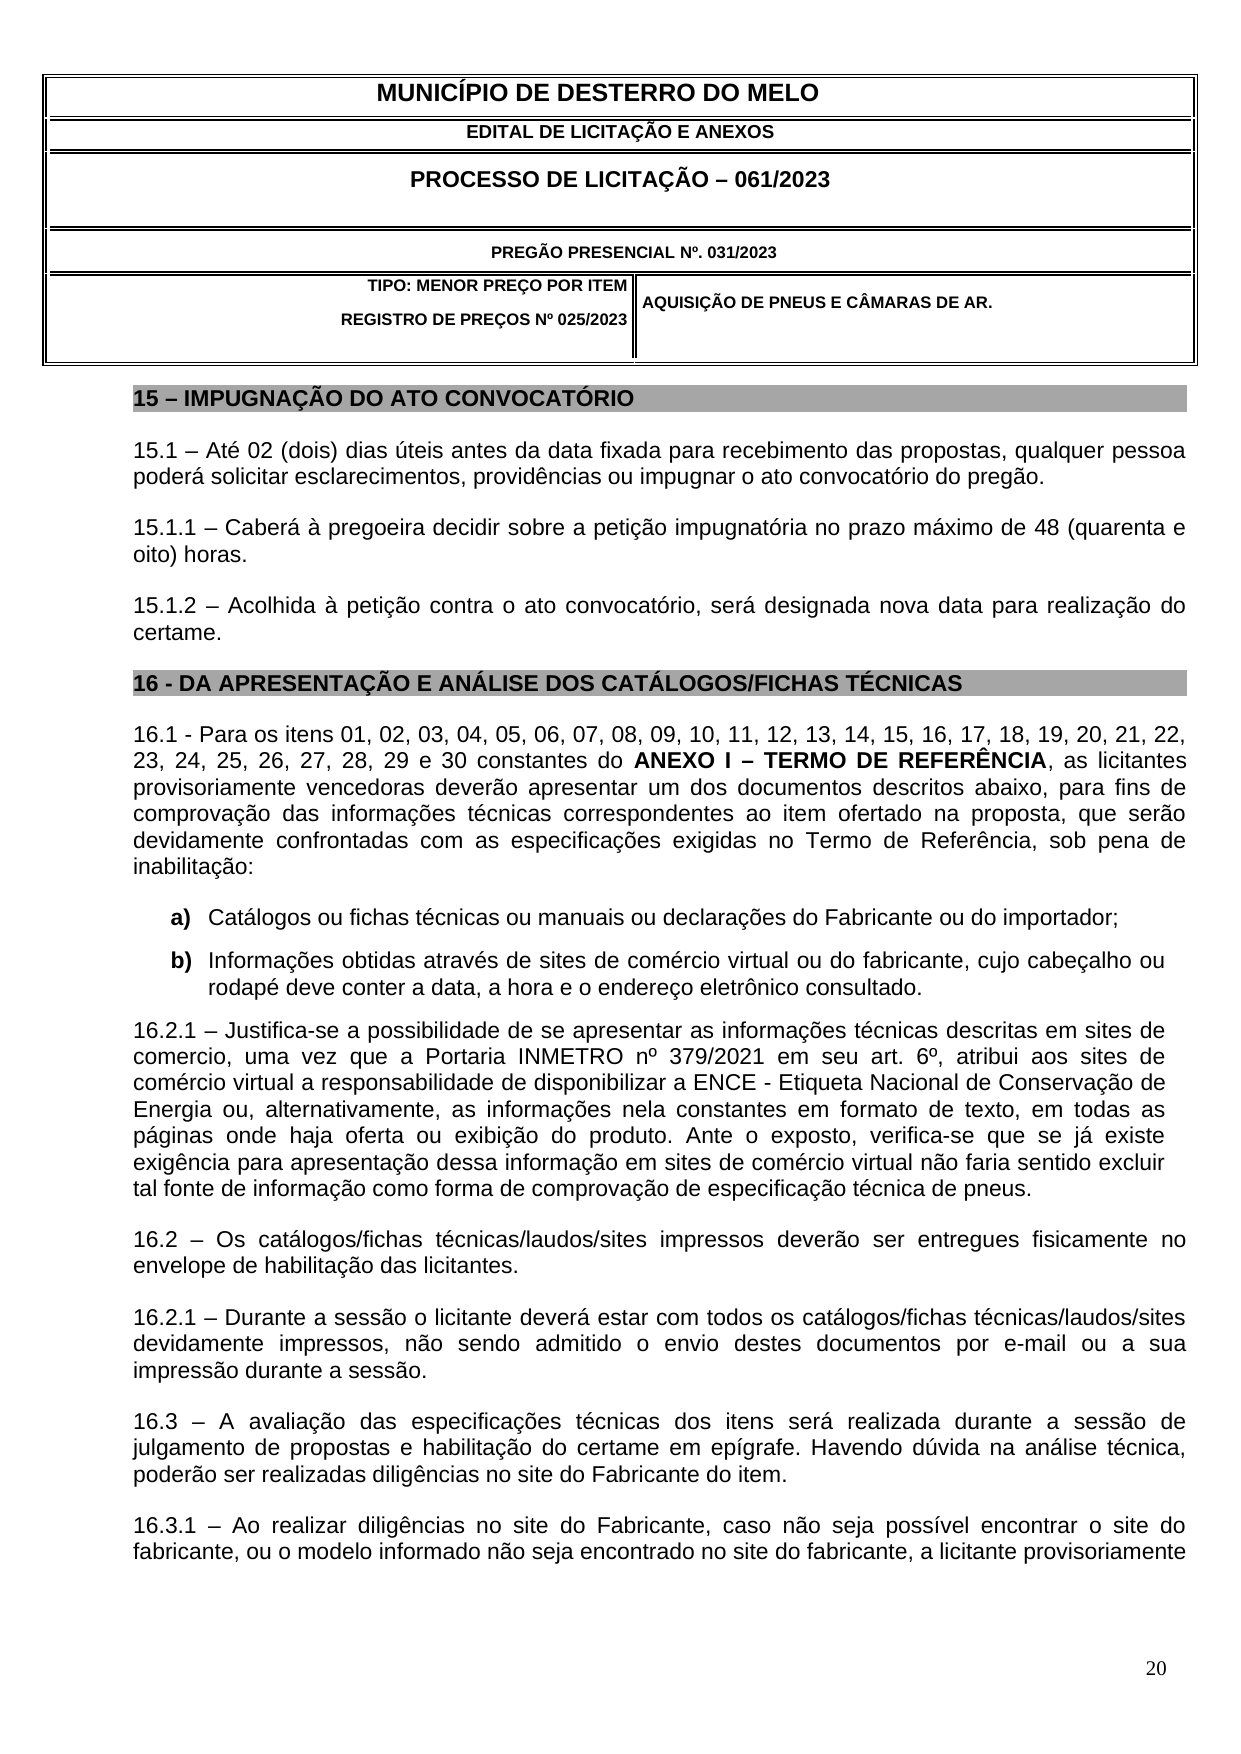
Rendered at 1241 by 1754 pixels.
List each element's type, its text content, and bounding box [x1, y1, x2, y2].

text 15.1.2 – Acolhida à petição contra o ato convocatório, será designada nova data para realização do certame. [133, 592, 1187, 645]
text 16 - DA APRESENTAÇÃO E ANÁLISE DOS CATÁLOGOS/FICHAS TÉCNICAS [133, 670, 1187, 696]
text 15 – IMPUGNAÇÃO DO ATO CONVOCATÓRIO [133, 385, 1187, 412]
text 16.2 – Os catálogos/fichas técnicas/laudos/sites impressos deverão ser entregues fisicamente no envelope de habilitação das licitantes. [133, 1226, 1187, 1279]
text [133, 1512, 1187, 1565]
text 16.1 - Para os itens 01, 02, 03, 04, 05, 06, 07, 08, 09, 10, 11, 12, 13, 14, 15, 16, 17, 18, 19, 20, 21, 22, 23, 24, 25, 26, 27, 28, 29 e 30 constantes do ANEXO I – TERMO DE REFERÊNCIA, as licitantes provisoriamente vencedoras deverão apresentar um dos documentos descritos abaixo, para fins de comprovação das informações técnicas correspondentes ao item ofertado na proposta, que serão devidamente confrontadas com as especificações exigidas no Termo de Referência, sob pena de inabilitação: [133, 721, 1187, 879]
text 15.1 – Até 02 (dois) dias úteis antes da data fixada para recebimento das propostas, qualquer pessoa poderá solicitar esclarecimentos, providências ou impugnar o ato convocatório do pregão. [133, 437, 1187, 489]
list Catálogos ou fichas técnicas ou manuais ou declarações do Fabricante ou do importador; [170, 904, 1167, 931]
list Informações obtidas através de sites de comércio virtual ou do fabricante, cujo cabeçalho ou rodapé deve conter a data, a hora e o endereço eletrônico consultado. [170, 947, 1167, 1000]
text 16.2.1 – Durante a sessão o licitante deverá estar com todos os catálogos/fichas técnicas/laudos/sites devidamente impressos, não sendo admitido o envio destes documentos por e-mail ou a sua impressão durante a sessão. [133, 1304, 1187, 1383]
text 15.1.1 – Caberá à pregoeira decidir sobre a petição impugnatória no prazo máximo de 48 (quarenta e oito) horas. [133, 514, 1187, 567]
text 16.2.1 – Justifica-se a possibilidade de se apresentar as informações técnicas descritas em sites de comercio, uma vez que a Portaria INMETRO nº 379/2021 em seu art. 6º, atribui aos sites de comércio virtual a responsabilidade de disponibilizar a ENCE - Etiqueta Nacional de Conservação de Energia ou, alternativamente, as informações nela constantes em formato de texto, em todas as páginas onde haja oferta ou exibição do produto. Ante o exposto, verifica-se que se já existe exigência para apresentação dessa informação em sites de comércio virtual não faria sentido excluir tal fonte de informação como forma de comprovação de especificação técnica de pneus. [133, 1017, 1167, 1201]
text 16.3 – A avaliação das especificações técnicas dos itens será realizada durante a sessão de julgamento de propostas e habilitação do certame em epígrafe. Havendo dúvida na análise técnica, poderão ser realizadas diligências no site do Fabricante do item. [133, 1408, 1187, 1487]
